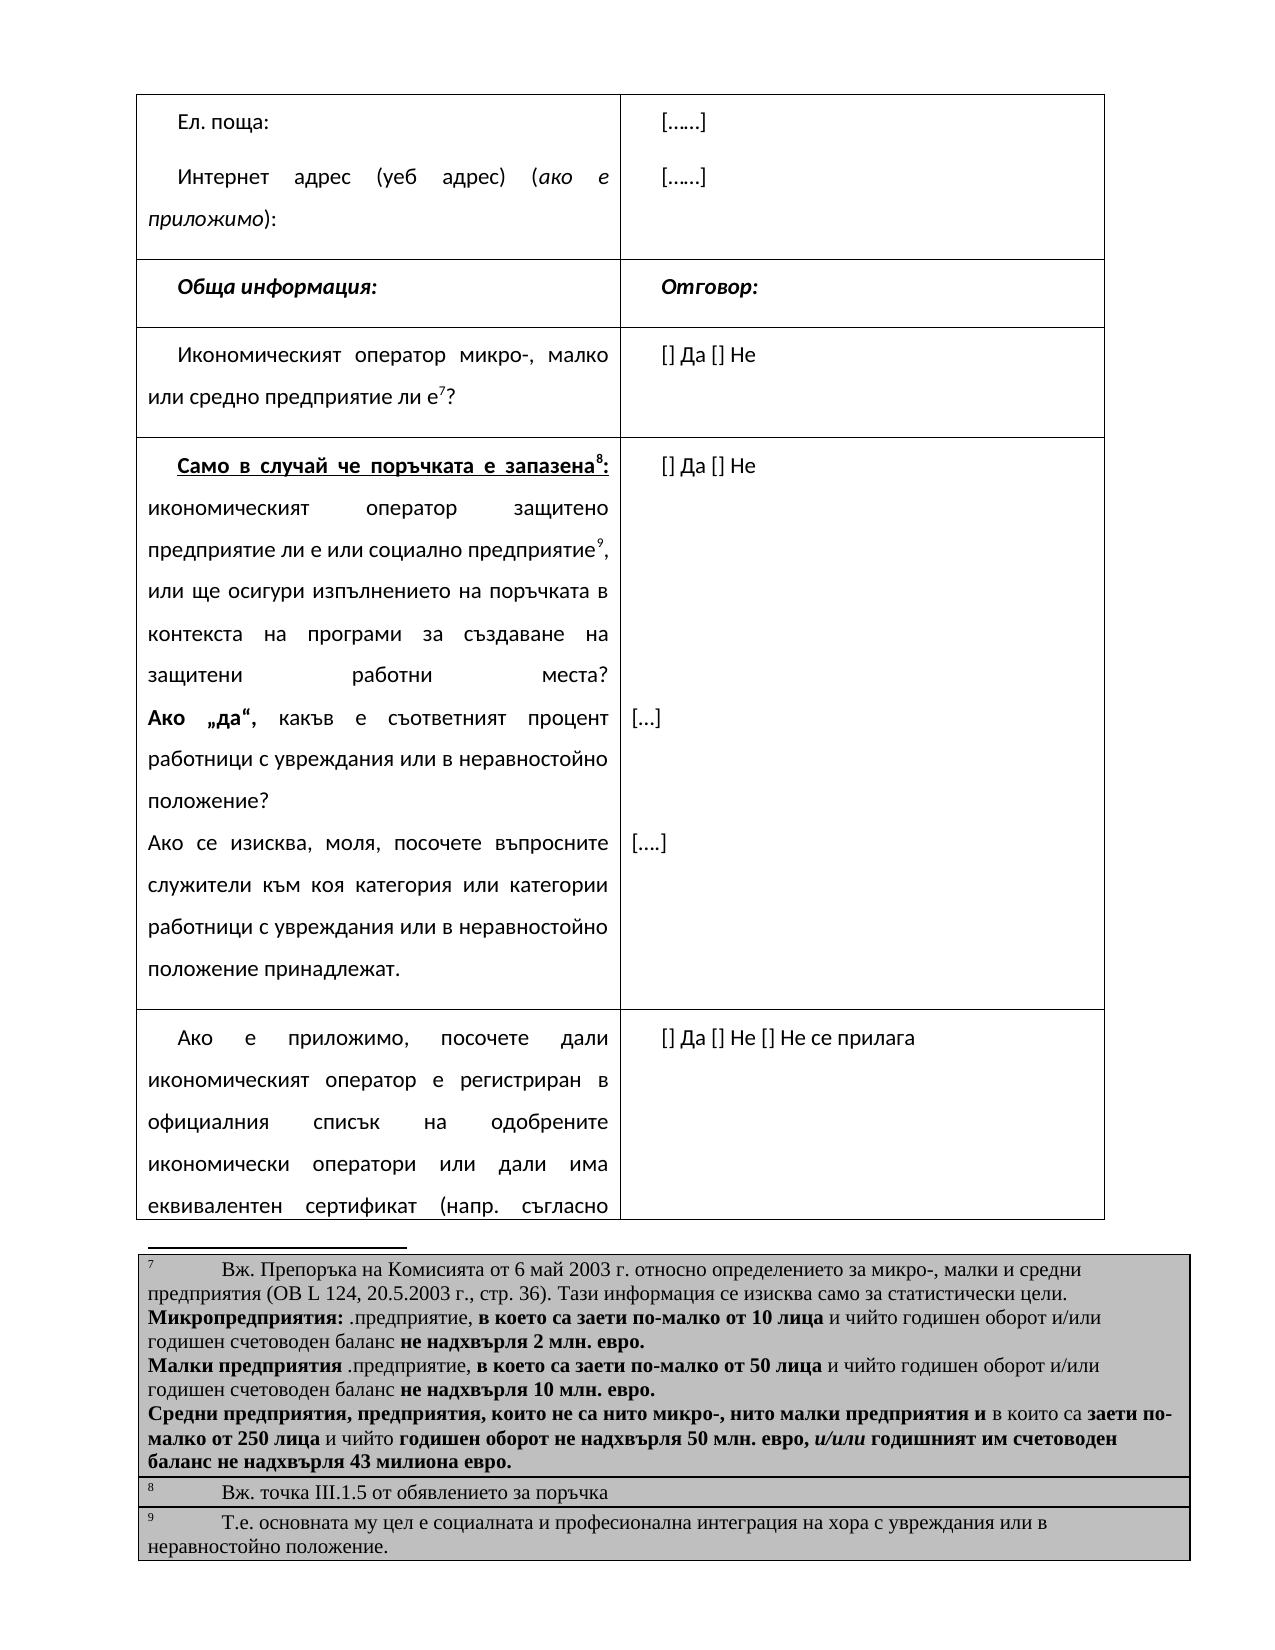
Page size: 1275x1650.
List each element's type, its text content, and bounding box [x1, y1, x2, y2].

table_cell [] Да [] Не […] [….] [621, 438, 1104, 1009]
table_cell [137, 95, 620, 258]
table_cell Отговор: [621, 260, 1104, 327]
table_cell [137, 1010, 620, 1219]
table_cell [……] [……] [……] [……] [621, 95, 1104, 258]
table_cell [] Да [] Не [621, 328, 1104, 437]
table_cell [621, 1010, 1104, 1219]
table_cell Само в случай че поръчката е запазена: икономическият оператор защитено предприятие ли е или социално предприятие, или ще осигури изпълнението на поръчката в контекста на програми за създаване на защитени работни места? Ако „да“, какъв е съответният процент работници с увреждания или в неравностойно положение? Ако се изисква, моля, посочете въпросните служители към коя категория или категории работници с увреждания или в неравностойно положение принадлежат. [137, 438, 620, 1009]
table_cell Обща информация: [137, 260, 620, 327]
table_cell Икономическият оператор микро-, малко или средно предприятие ли е? [137, 328, 620, 437]
